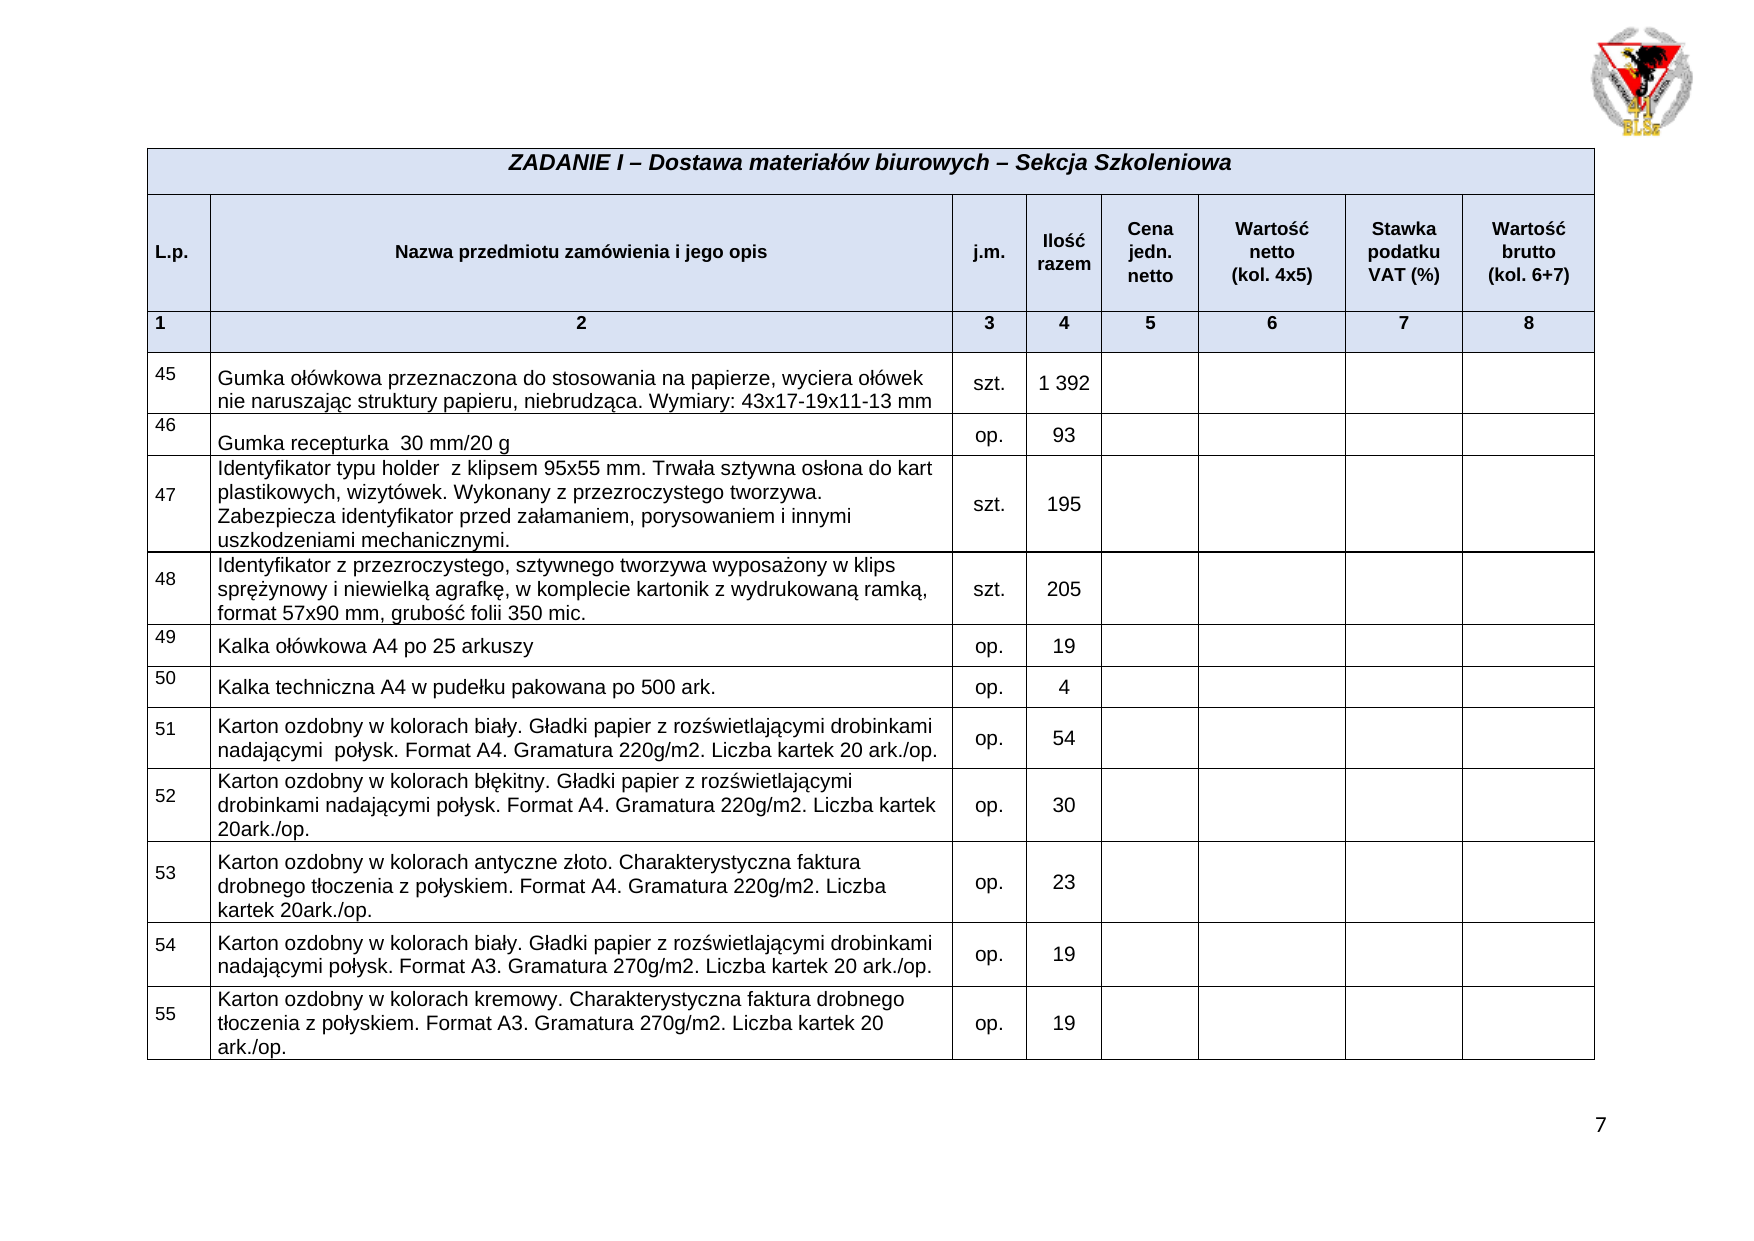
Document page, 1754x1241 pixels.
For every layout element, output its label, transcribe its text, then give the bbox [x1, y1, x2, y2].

table_cell Karton ozdobny w kolorach biały. Gładki papier z rozświetlającymi drobinkami nadającymi połysk. Format A4. Gramatura 220g/m2. Liczba kartek 20 ark./op. [211, 708, 952, 768]
table_cell 49 [148, 625, 210, 666]
table_cell [1102, 667, 1198, 707]
table_cell 54 [148, 923, 210, 986]
table_cell [1463, 553, 1594, 624]
table_cell Identyfikator z przezroczystego, sztywnego tworzywa wyposażony w klips sprężynowy i niewielką agrafkę, w komplecie kartonik z wydrukowaną ramką, format 57x90 mm, grubość folii 350 mic. [211, 553, 952, 624]
table_cell [1346, 625, 1462, 666]
table_cell [1102, 842, 1198, 922]
table_cell Cena jedn. netto [1102, 195, 1198, 311]
table_cell 205 [1027, 553, 1101, 624]
table_cell op. [953, 667, 1026, 707]
table_cell 50 [148, 667, 210, 707]
table_cell [1102, 625, 1198, 666]
table_cell [1346, 353, 1462, 413]
table_cell 4 [1027, 667, 1101, 707]
table_cell [1463, 769, 1594, 841]
table_cell [1463, 414, 1594, 454]
table_cell [1199, 625, 1345, 666]
table_cell [1346, 987, 1462, 1058]
table_cell 19 [1027, 987, 1101, 1058]
table_cell [1102, 353, 1198, 413]
table_cell 19 [1027, 625, 1101, 666]
table_cell op. [953, 625, 1026, 666]
table_cell [1102, 923, 1198, 986]
table_cell Wartość netto (kol. 4x5) [1199, 195, 1345, 311]
table_cell Karton ozdobny w kolorach błękitny. Gładki papier z rozświetlającymi drobinkami nadającymi połysk. Format A4. Gramatura 220g/m2. Liczba kartek 20ark./op. [211, 769, 952, 841]
table_cell [1346, 923, 1462, 986]
table_cell j.m. [953, 195, 1026, 311]
table_cell 47 [148, 456, 210, 551]
table_cell Gumka recepturka 30 mm/20 g [211, 414, 952, 454]
table_cell [1463, 923, 1594, 986]
table_cell [1199, 414, 1345, 454]
table_cell [1102, 456, 1198, 551]
table_cell 53 [148, 842, 210, 922]
table_cell [1102, 553, 1198, 624]
table_cell Karton ozdobny w kolorach antyczne złoto. Charakterystyczna faktura drobnego tłoczenia z połyskiem. Format A4. Gramatura 220g/m2. Liczba kartek 20ark./op. [211, 842, 952, 922]
table_cell [1199, 353, 1345, 413]
table_cell [1346, 553, 1462, 624]
table_cell 48 [148, 553, 210, 624]
table_cell 4 [1027, 312, 1101, 352]
table_cell Karton ozdobny w kolorach biały. Gładki papier z rozświetlającymi drobinkami nadającymi połysk. Format A3. Gramatura 270g/m2. Liczba kartek 20 ark./op. [211, 923, 952, 986]
table_cell [1346, 708, 1462, 768]
table_cell Ilość razem [1027, 195, 1101, 311]
table_cell 46 [148, 414, 210, 454]
table_cell 55 [148, 987, 210, 1058]
table_cell op. [953, 842, 1026, 922]
table_cell 2 [211, 312, 952, 352]
table_cell 195 [1027, 456, 1101, 551]
table_cell [1463, 456, 1594, 551]
table_cell 3 [953, 312, 1026, 352]
table_cell [1199, 923, 1345, 986]
table_cell [1463, 842, 1594, 922]
table_cell [1346, 414, 1462, 454]
table_cell [1463, 708, 1594, 768]
table_cell op. [953, 987, 1026, 1058]
table_cell [1463, 667, 1594, 707]
table_cell 54 [1027, 708, 1101, 768]
table_cell [1346, 769, 1462, 841]
table_cell 51 [148, 708, 210, 768]
table_cell Stawka podatku VAT (%) [1346, 195, 1462, 311]
table_cell 52 [148, 769, 210, 841]
table_cell 45 [148, 353, 210, 413]
table_cell 19 [1027, 923, 1101, 986]
table_cell [1346, 842, 1462, 922]
table_cell [1102, 987, 1198, 1058]
table_cell [1463, 353, 1594, 413]
table_cell [1199, 708, 1345, 768]
table_cell [1199, 553, 1345, 624]
picture [1588, 25, 1699, 148]
table_cell szt. [953, 456, 1026, 551]
table_cell 8 [1463, 312, 1594, 352]
table_cell 1 392 [1027, 353, 1101, 413]
table_cell Kalka ołówkowa A4 po 25 arkuszy [211, 625, 952, 666]
table_cell szt. [953, 553, 1026, 624]
table_cell [1463, 625, 1594, 666]
table_cell [1102, 414, 1198, 454]
table_cell 5 [1102, 312, 1198, 352]
table_header ZADANIE I – Dostawa materiałów biurowych – Sekcja Szkoleniowa [148, 149, 1594, 194]
table_cell Karton ozdobny w kolorach kremowy. Charakterystyczna faktura drobnego tłoczenia z połyskiem. Format A3. Gramatura 270g/m2. Liczba kartek 20 ark./op. [211, 987, 952, 1058]
table_cell op. [953, 708, 1026, 768]
table_cell op. [953, 923, 1026, 986]
table_cell op. [953, 414, 1026, 454]
table_cell Nazwa przedmiotu zamówienia i jego opis [211, 195, 952, 311]
table_cell Wartość brutto (kol. 6+7) [1463, 195, 1594, 311]
table_cell 93 [1027, 414, 1101, 454]
table_cell Gumka ołówkowa przeznaczona do stosowania na papierze, wyciera ołówek nie naruszając struktury papieru, niebrudząca. Wymiary: 43x17-19x11-13 mm [211, 353, 952, 413]
table_cell Kalka techniczna A4 w pudełku pakowana po 500 ark. [211, 667, 952, 707]
table_cell [1199, 842, 1345, 922]
table_cell [1199, 456, 1345, 551]
table_cell szt. [953, 353, 1026, 413]
table_cell 6 [1199, 312, 1345, 352]
table_cell 30 [1027, 769, 1101, 841]
table_cell 1 [148, 312, 210, 352]
table_cell L.p. [148, 195, 210, 311]
table_cell op. [953, 769, 1026, 841]
table_cell [1199, 987, 1345, 1058]
table_cell [1463, 987, 1594, 1058]
table_cell [1102, 708, 1198, 768]
table_cell 23 [1027, 842, 1101, 922]
table_cell [1102, 769, 1198, 841]
table_cell [1346, 456, 1462, 551]
table_cell [1346, 667, 1462, 707]
table_cell 7 [1346, 312, 1462, 352]
table_cell [1199, 667, 1345, 707]
table_cell [1199, 769, 1345, 841]
table_cell Identyfikator typu holder z klipsem 95x55 mm. Trwała sztywna osłona do kart plastikowych, wizytówek. Wykonany z przezroczystego tworzywa. Zabezpiecza identyfikator przed załamaniem, porysowaniem i innymi uszkodzeniami mechanicznymi. [211, 456, 952, 551]
